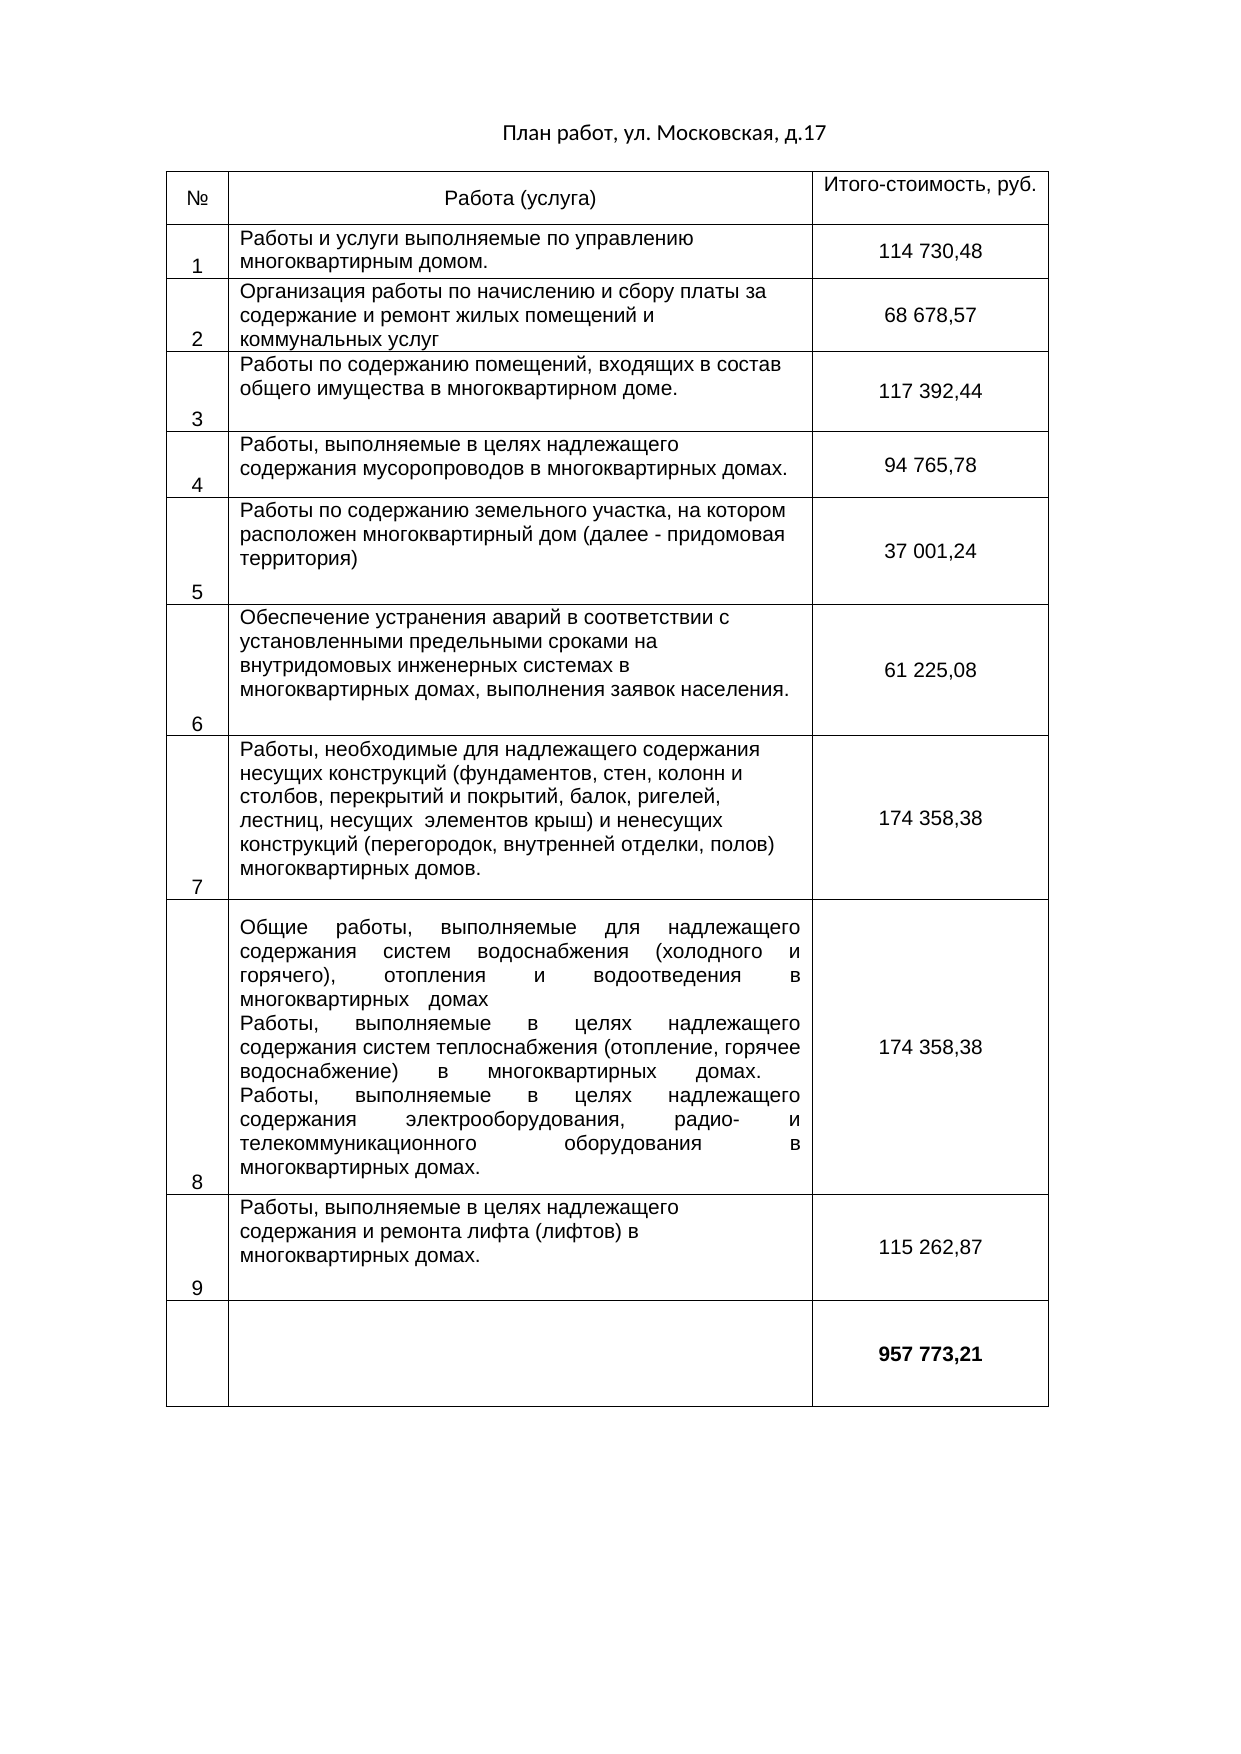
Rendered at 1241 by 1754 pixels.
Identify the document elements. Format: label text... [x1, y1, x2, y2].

table_cell 1 [167, 225, 228, 277]
table_cell 9 [167, 1195, 228, 1300]
table_cell 68 678,57 [813, 279, 1048, 351]
table_cell 114 730,48 [813, 225, 1048, 277]
table_cell 7 [167, 736, 228, 899]
table_cell Работы, необходимые для надлежащего содержания несущих конструкций (фундаментов, стен, колонн и столбов, перекрытий и покрытий, балок, ригелей, лестниц, несущих элементов крыш) и ненесущих конструкций (перегородок, внутренней отделки, полов) многоквартирных домов. [229, 736, 812, 899]
table_cell 174 358,38 [813, 900, 1048, 1193]
table_cell 37 001,24 [813, 498, 1048, 603]
table_cell 2 [167, 279, 228, 351]
table_cell Обеспечение устранения аварий в соответствии с установленными предельными сроками на внутридомовых инженерных системах в многоквартирных домах, выполнения заявок населения. [229, 605, 812, 735]
table_cell 117 392,44 [813, 352, 1048, 431]
table_cell 5 [167, 498, 228, 603]
table_header Работа (услуга) [229, 172, 812, 224]
table_cell 3 [167, 352, 228, 431]
table_cell 957 773,21 [813, 1301, 1048, 1406]
table_cell Работы, выполняемые в целях надлежащего содержания и ремонта лифта (лифтов) в многоквартирных домах. [229, 1195, 812, 1300]
table_cell Работы по содержанию помещений, входящих в состав общего имущества в многоквартирном доме. [229, 352, 812, 431]
table_cell [167, 1301, 228, 1406]
table_cell Организация работы по начислению и сбору платы за содержание и ремонт жилых помещений и коммунальных услуг [229, 279, 812, 351]
table_cell Работы, выполняемые в целях надлежащего содержания мусоропроводов в многоквартирных домах. [229, 432, 812, 497]
table_cell [229, 1301, 812, 1406]
table_cell Работы и услуги выполняемые по управлению многоквартирным домом. [229, 225, 812, 277]
table_header № [167, 172, 228, 224]
table_cell 4 [167, 432, 228, 497]
table_cell Работы по содержанию земельного участка, на котором расположен многоквартирный дом (далее - придомовая территория) [229, 498, 812, 603]
table_cell Общие работы, выполняемые для надлежащего содержания систем водоснабжения (холодного и горячего), отопления и водоотведения в многоквартирных домах Работы, выполняемые в целях надлежащего содержания систем теплоснабжения (отопление, горячее водоснабжение) в многоквартирных домах. Работы, выполняемые в целях надлежащего содержания электрооборудования, радио- и телекоммуникационного оборудования в многоквартирных домах. [229, 900, 812, 1193]
text План работ, ул. Московская, д.17 [177, 118, 1152, 146]
table_cell 94 765,78 [813, 432, 1048, 497]
table_cell 115 262,87 [813, 1195, 1048, 1300]
table_cell 174 358,38 [813, 736, 1048, 899]
table_cell 6 [167, 605, 228, 735]
table_header Итого-стоимость, руб. [813, 172, 1048, 224]
table_cell 61 225,08 [813, 605, 1048, 735]
table_cell 8 [167, 900, 228, 1193]
